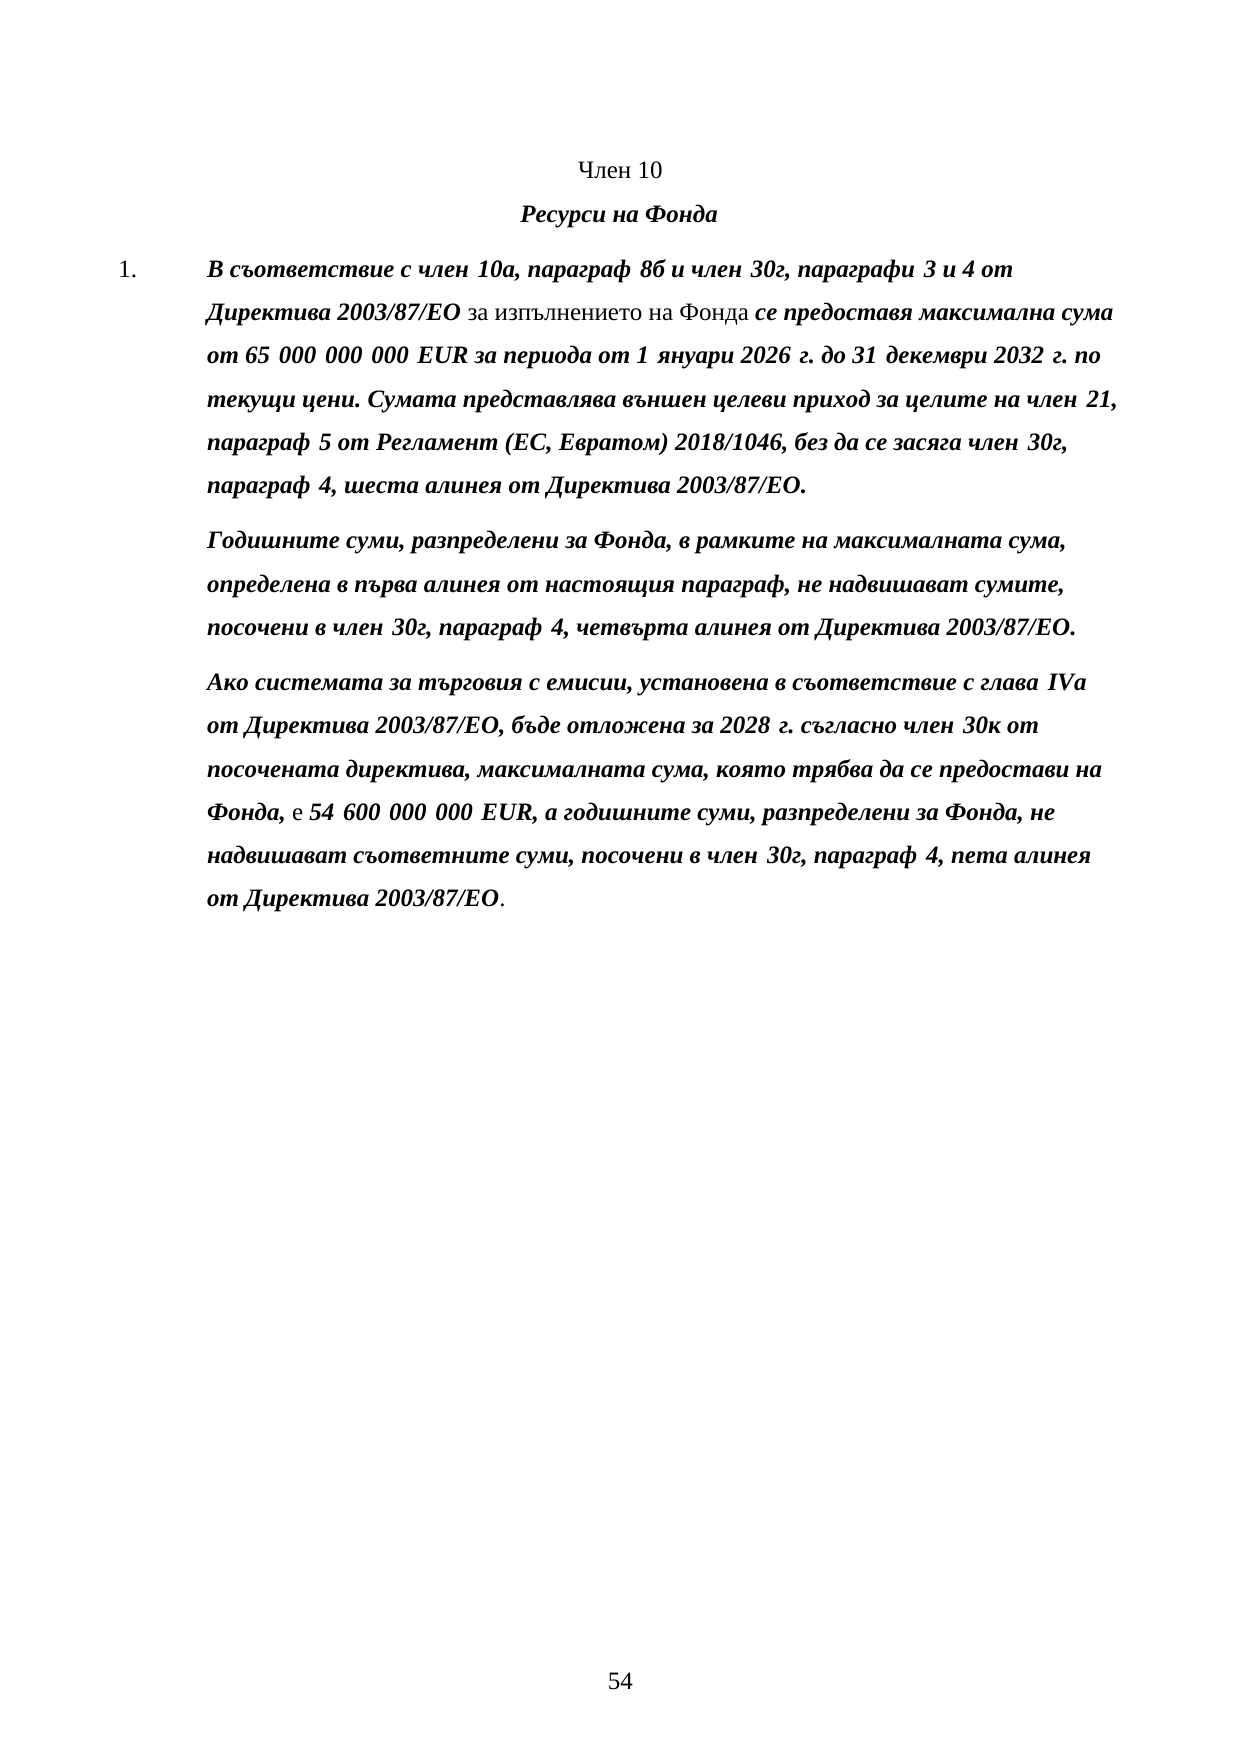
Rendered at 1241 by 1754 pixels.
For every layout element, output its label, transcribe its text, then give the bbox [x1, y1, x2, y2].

text Член 10 Ресурси на Фонда [118, 156, 1122, 227]
text Годишните суми, разпределени за Фонда, в рамките на максималната сума, определена в първа алинея от настоящия параграф, не надвишават сумите, посочени в член 30г, параграф 4, четвърта алинея от Директива 2003/87/ЕО. [207, 526, 1122, 641]
text Ако системата за търговия с емисии, установена в съответствие с глава IVa от Директива 2003/87/ЕО, бъде отложена за 2028 г. съгласно член 30к от посочената директива, максималната сума, която трябва да се предостави на Фонда, е 54 600 000 000 EUR, а годишните суми, разпределени за Фонда, не надвишават съответните суми, посочени в член 30г, параграф 4, пета алинея от Директива 2003/87/ЕО. [207, 667, 1122, 912]
text 1. В съответствие с член 10а, параграф 8б и член 30г, параграфи 3 и 4 от Директива 2003/87/ЕО за изпълнението на Фонда се предоставя максимална сума от 65 000 000 000 EUR за периода от 1 януари 2026 г. до 31 декември 2032 г. по текущи цени. Сумата представлява външен целеви приход за целите на член 21, параграф 5 от Регламент (ЕС, Евратом) 2018/1046, без да се засяга член 30г, параграф 4, шеста алинея от Директива 2003/87/ЕО. [118, 254, 1122, 499]
